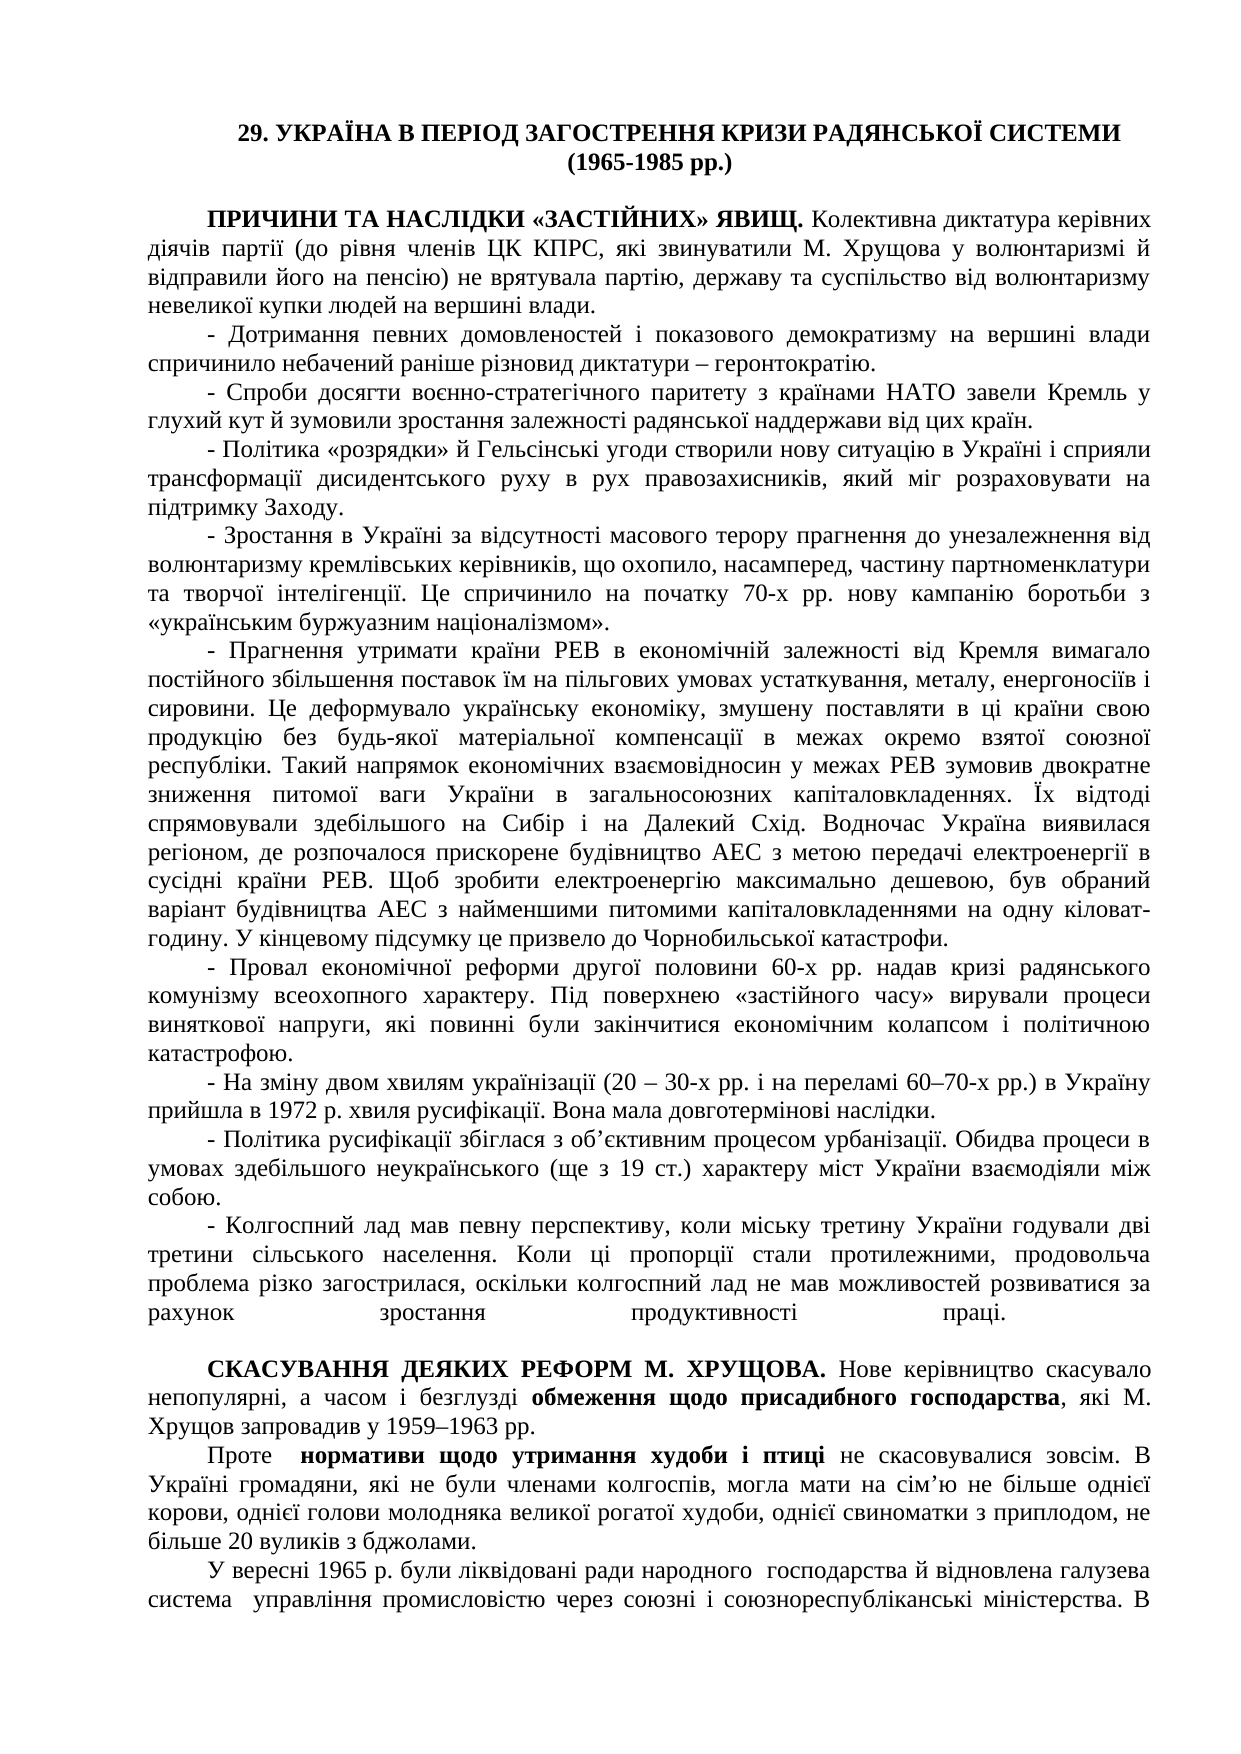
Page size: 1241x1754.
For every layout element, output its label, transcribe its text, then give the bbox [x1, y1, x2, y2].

text - Провал економічної реформи другої половини 60-х рр. надав кризі радянського комунізму всеохопного характеру. Під поверхнею «застійного часу» вирували процеси виняткової напруги, які повинні були закінчитися економічним колапсом і політичною катастрофою. [148, 952, 1152, 1067]
text - Прагнення утримати країни РЕВ в економічній залежності від Кремля вимагало постійного збільшення поставок їм на пільгових умовах устаткування, металу, енергоносіїв і сировини. Це деформувало українську економіку, змушену поставляти в ці країни свою продукцію без будь-якої матеріальної компенсації в межах окремо взятої союзної республіки. Такий напрямок економічних взаємовідносин у межах РЕВ зумовив двократне зниження питомої ваги України в загальносоюзних капіталовкладеннях. Їх відтоді спрямовували здебільшого на Сибір і на Далекий Схід. Водночас Україна виявилася регіоном, де розпочалося прискорене будівництво АЕС з метою передачі електроенергії в сусідні країни РЕВ. Щоб зробити електроенергію максимально дешевою, був обраний варіант будівництва АЕС з найменшими питомими капіталовкладеннями на одну кіловат-годину. У кінцевому підсумку це призвело до Чорнобильської катастрофи. [148, 636, 1152, 952]
text ПРИЧИНИ ТА НАСЛІДКИ «ЗАСТІЙНИХ» ЯВИЩ. Колективна диктатура керівних діячів партії (до рівня членів ЦК КПРС, які звинуватили М. Хрущова у волюнтаризмі й відправили його на пенсію) не врятувала партію, державу та суспільство від волюнтаризму невеликої купки людей на вершині влади. [148, 204, 1152, 319]
text - Політика «розрядки» й Гельсінські угоди створили нову ситуацію в Україні і сприяли трансформації дисидентського руху в рух правозахисників, який міг розраховувати на підтримку Заходу. [148, 434, 1152, 521]
text - Політика русифікації збіглася з об’єктивним процесом урбанізації. Обидва процеси в умовах здебільшого неукраїнського (ще з 19 ст.) характеру міст України взаємодіяли між собою. [148, 1124, 1152, 1211]
text СКАСУВАННЯ ДЕЯКИХ РЕФОРМ М. ХРУЩОВА. Нове керівництво скасувало непопулярні, а часом і безглузді обмеження щодо присадибного господарства, які М. Хрущов запровадив у 1959–1963 рр. [148, 1354, 1152, 1440]
text - На зміну двом хвилям українізації (20 – 30-х рр. і на переламі 60–70-х рр.) в Україну прийшла в 1972 р. хвиля русифікації. Вона мала довготермінові наслідки. [148, 1067, 1152, 1124]
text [148, 1555, 1152, 1612]
text - Зростання в Україні за відсутності масового терору прагнення до унезалежнення від волюнтаризму кремлівських керівників, що охопило, насамперед, частину партноменклатури та творчої інтелігенції. Це спричинило на початку 70-х рр. нову кампанію боротьби з «українським буржуазним націоналізмом». [148, 521, 1152, 636]
text - Колгоспний лад мав певну перспективу, коли міську третину України годували дві третини сільського населення. Коли ці пропорції стали протилежними, продовольча проблема різко загострилася, оскільки колгоспний лад не мав можливостей розвиватися за рахунок зростання продуктивності праці. [148, 1211, 1152, 1354]
text 29. УКРАЇНА В ПЕРІОД ЗАГОСТРЕННЯ КРИЗИ РАДЯНСЬКОЇ СИСТЕМИ (1965-1985 рр.) [148, 118, 1152, 176]
text Проте нормативи щодо утримання худоби і птиці не скасовувалися зовсім. В Україні громадяни, які не були членами колгоспів, могла мати на сім’ю не більше однієї корови, однієї голови молодняка великої рогатої худоби, однієї свиноматки з приплодом, не більше 20 вуликів з бджолами. [148, 1440, 1152, 1555]
text - Спроби досягти воєнно-стратегічного паритету з країнами НАТО завели Кремль у глухий кут й зумовили зростання залежності радянської наддержави від цих країн. [148, 377, 1152, 434]
text - Дотримання певних домовленостей і показового демократизму на вершині влади спричинило небачений раніше різновид диктатури – геронтократію. [148, 319, 1152, 377]
